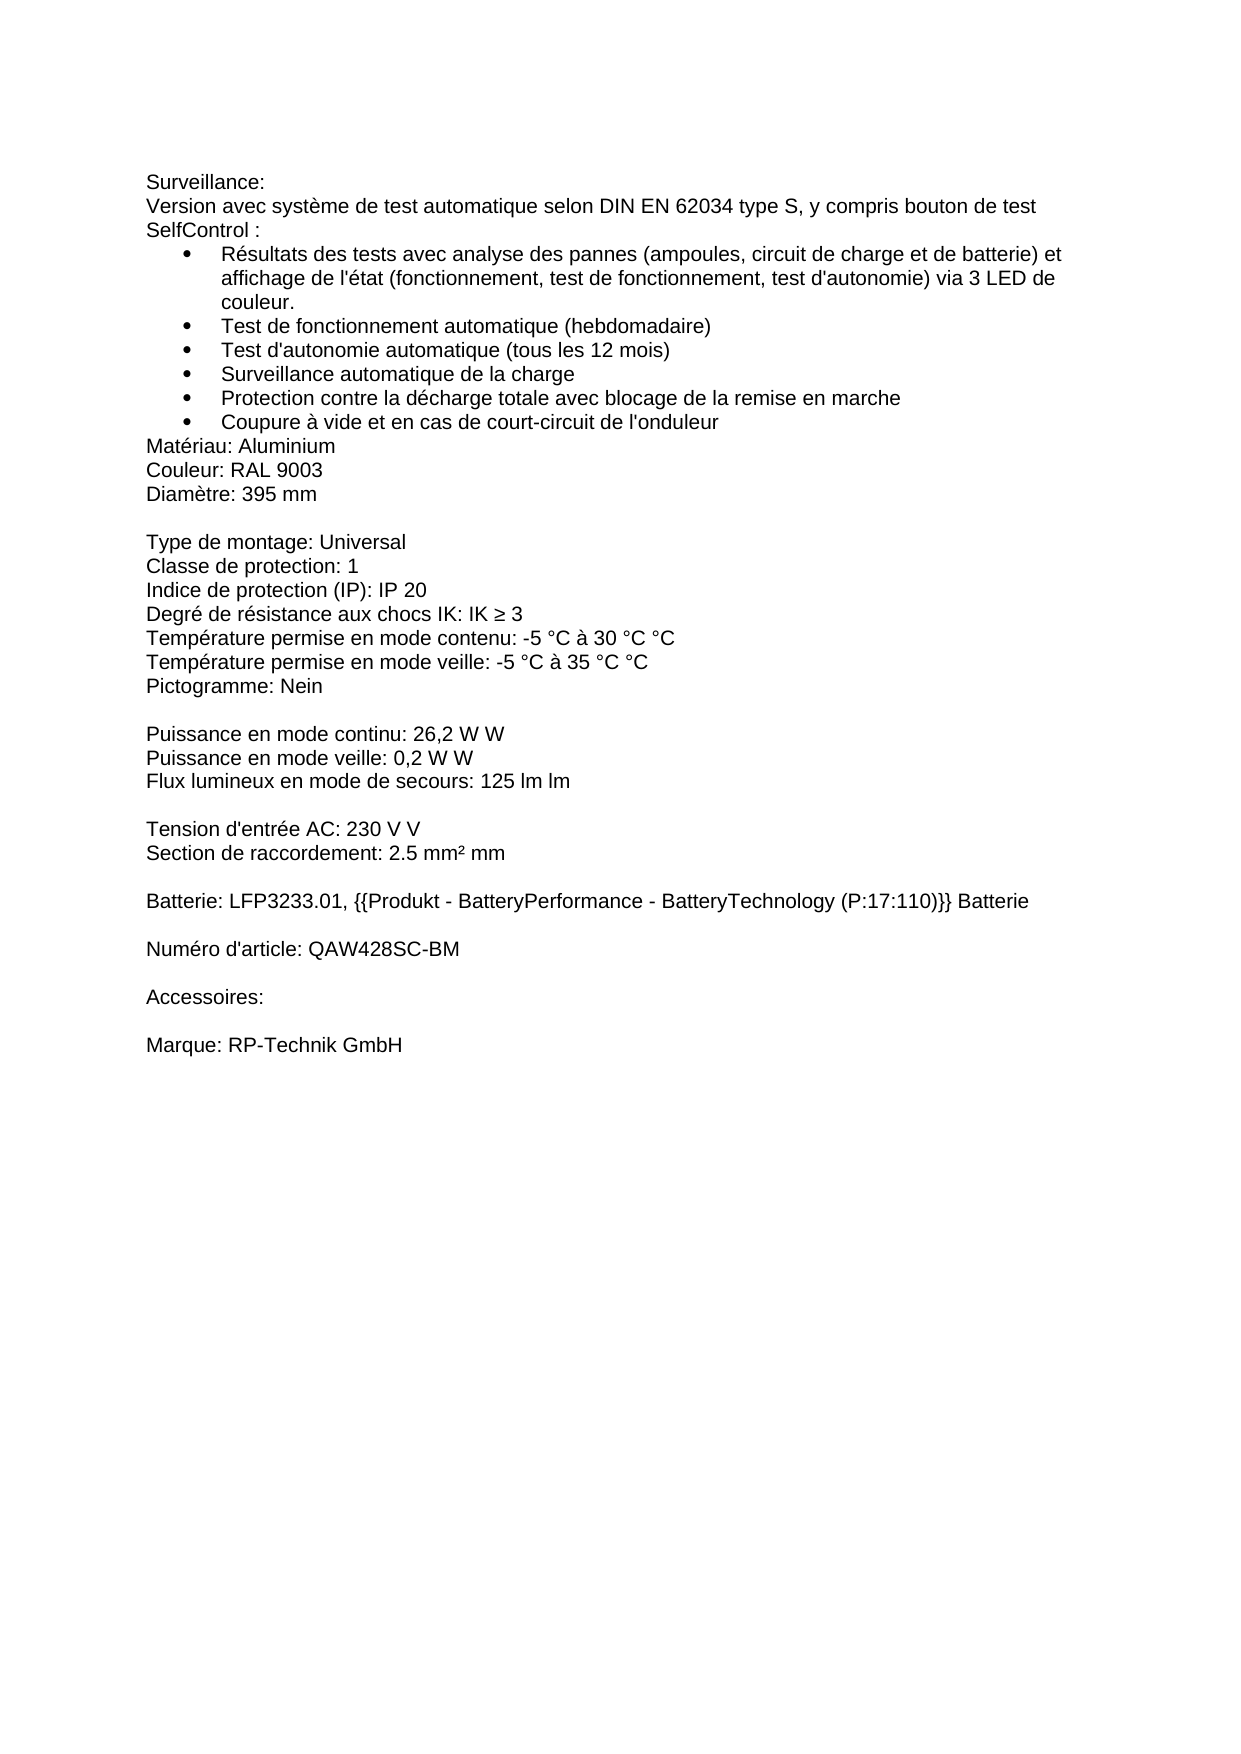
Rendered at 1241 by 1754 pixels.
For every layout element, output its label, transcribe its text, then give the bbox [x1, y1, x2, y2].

text Tension d'entrée AC: 230 V V [146, 817, 1094, 841]
text Surveillance: [146, 170, 1094, 194]
text Section de raccordement: 2.5 mm² mm [146, 841, 1094, 865]
text Marque: RP-Technik GmbH [146, 1033, 1094, 1057]
text Numéro d'article: QAW428SC-BM [146, 937, 1094, 961]
text Puissance en mode veille: 0,2 W W [146, 745, 1094, 769]
text Accessoires: [146, 985, 1094, 1009]
text Puissance en mode continu: 26,2 W W [146, 721, 1094, 745]
text Diamètre: 395 mm [146, 482, 1094, 506]
text Matériau: Aluminium [146, 434, 1094, 458]
list Test d'autonomie automatique (tous les 12 mois) [183, 338, 1094, 362]
text Température permise en mode contenu: -5 °C à 30 °C °C [146, 626, 1094, 649]
text Classe de protection: 1 [146, 554, 1094, 578]
text Indice de protection (IP): IP 20 [146, 578, 1094, 602]
text Version avec système de test automatique selon DIN EN 62034 type S, y compris bouton de test SelfControl : [146, 194, 1094, 242]
text Couleur: RAL 9003 [146, 458, 1094, 482]
list Protection contre la décharge totale avec blocage de la remise en marche [183, 386, 1094, 410]
text Degré de résistance aux chocs IK: IK ≥ 3 [146, 602, 1094, 626]
list Surveillance automatique de la charge [183, 362, 1094, 386]
list Résultats des tests avec analyse des pannes (ampoules, circuit de charge et de batterie) et affichage de l'état (fonctionnement, test de fonctionnement, test d'autonomie) via 3 LED de couleur. [183, 242, 1094, 314]
list Coupure à vide et en cas de court-circuit de l'onduleur [183, 410, 1094, 434]
text Température permise en mode veille: -5 °C à 35 °C °C [146, 649, 1094, 673]
text Flux lumineux en mode de secours: 125 lm lm [146, 769, 1094, 793]
text Pictogramme: Nein [146, 673, 1094, 697]
text Batterie: LFP3233.01, {{Produkt - BatteryPerformance - BatteryTechnology (P:17:110)}} Batterie [146, 889, 1094, 913]
list Test de fonctionnement automatique (hebdomadaire) [183, 314, 1094, 338]
text Type de montage: Universal [146, 530, 1094, 554]
